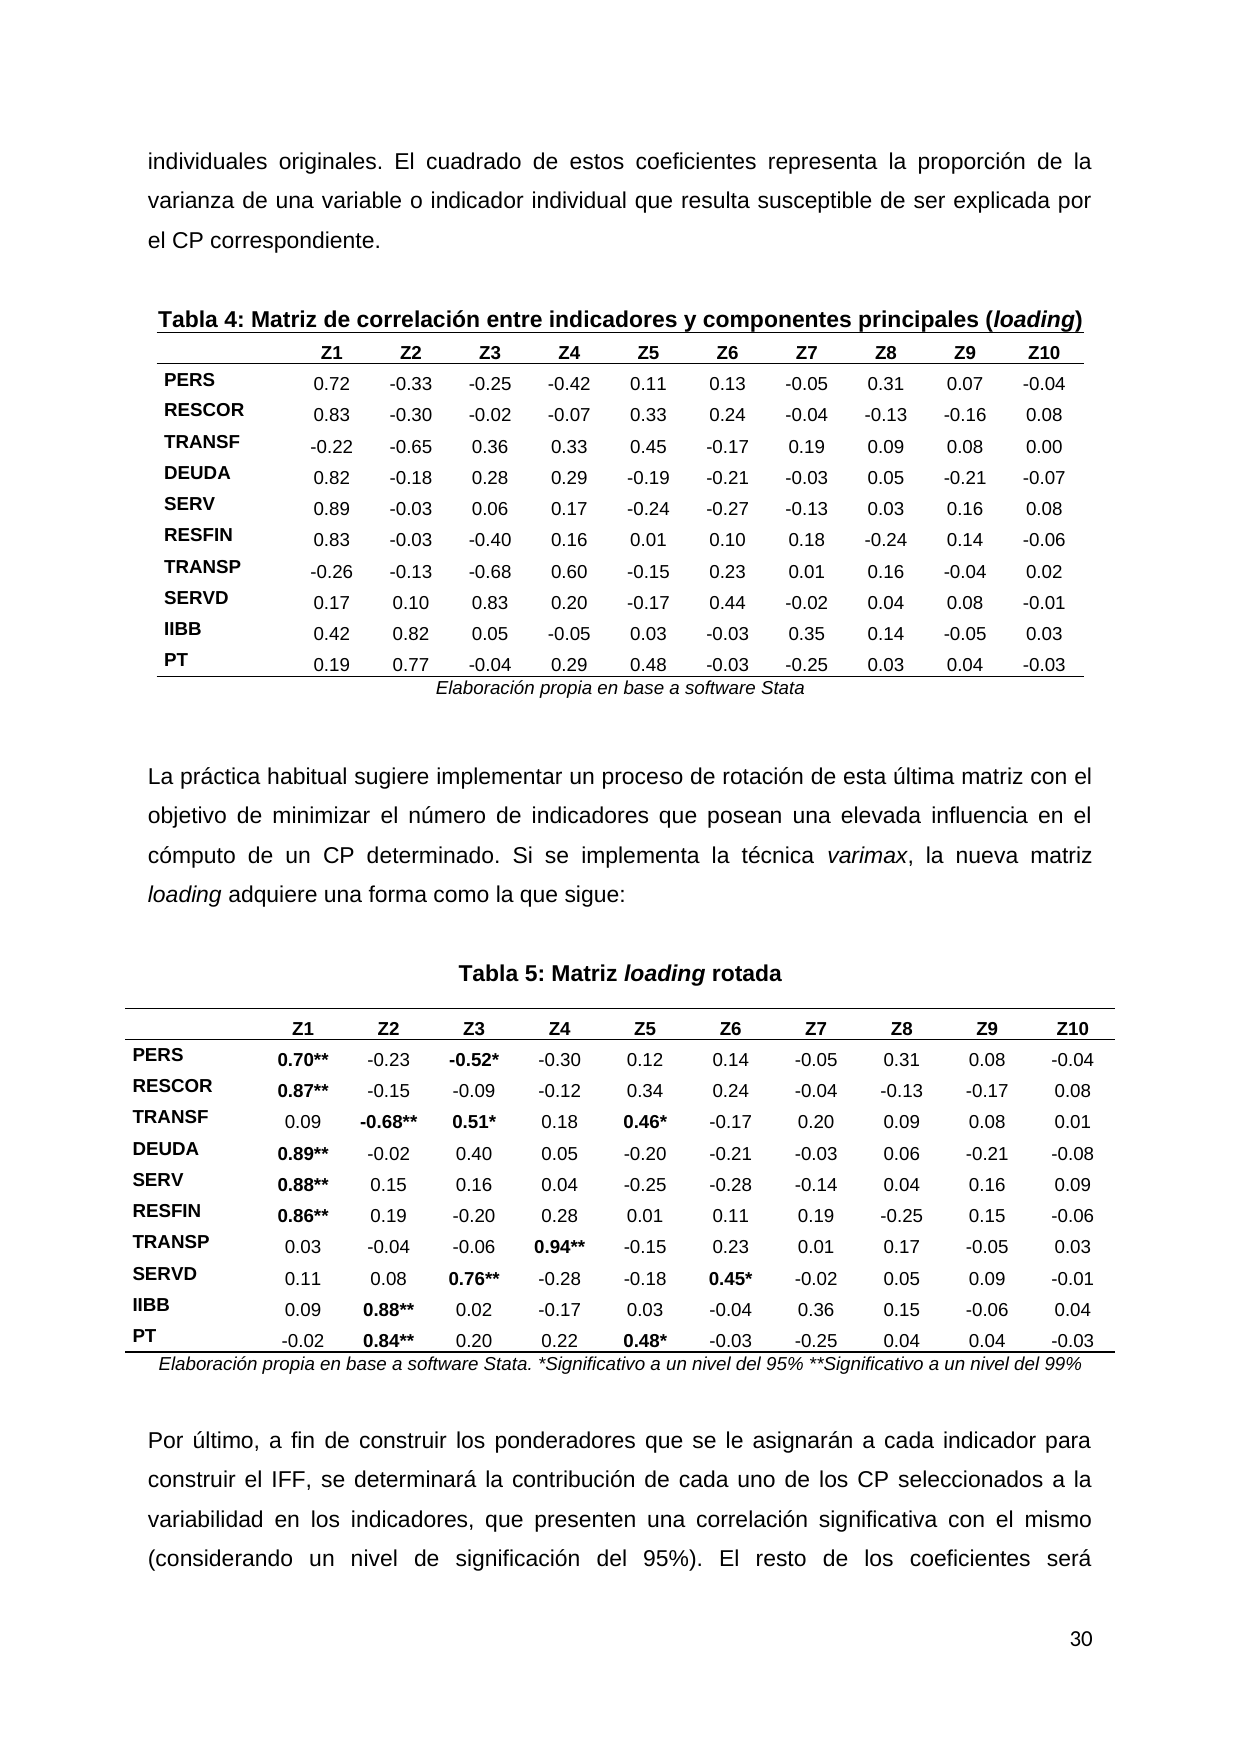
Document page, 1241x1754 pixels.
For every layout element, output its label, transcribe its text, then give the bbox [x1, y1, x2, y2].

table_cell -0.21 [688, 1133, 773, 1164]
table_cell -0.12 [517, 1070, 602, 1101]
table_cell SERVD [157, 582, 292, 613]
table_cell 0.48 [609, 645, 688, 676]
table_header [157, 333, 292, 363]
table_cell 0.24 [688, 395, 767, 426]
table_cell 0.83 [292, 395, 371, 426]
table_cell -0.02 [773, 1258, 859, 1289]
table_cell 0.40 [431, 1133, 517, 1164]
table_cell 0.15 [346, 1164, 431, 1195]
table_cell RESFIN [125, 1195, 260, 1226]
table_cell 0.03 [1030, 1226, 1115, 1258]
table_cell 0.08 [944, 1040, 1030, 1070]
table_cell -0.68** [346, 1101, 431, 1133]
table_cell 0.08 [346, 1258, 431, 1289]
table_cell 0.89** [260, 1133, 346, 1164]
table_header Z2 [371, 333, 450, 363]
table_cell 0.07 [925, 364, 1004, 394]
table_cell -0.30 [517, 1040, 602, 1070]
table_header Z4 [529, 333, 608, 363]
table_cell -0.05 [944, 1226, 1030, 1258]
table_header Z8 [859, 1009, 944, 1039]
table_cell 0.86** [260, 1195, 346, 1226]
table_cell 0.03 [846, 488, 925, 519]
table_cell PERS [157, 364, 292, 394]
table_cell -0.21 [925, 457, 1004, 488]
table_cell -0.02 [346, 1133, 431, 1164]
table_cell DEUDA [157, 457, 292, 488]
table_cell 0.19 [292, 645, 371, 676]
table_cell 0.45* [688, 1258, 773, 1289]
table_cell 0.70** [260, 1040, 346, 1070]
table_cell -0.04 [346, 1226, 431, 1258]
table_cell 0.01 [609, 520, 688, 551]
table_cell 0.04 [1030, 1289, 1115, 1320]
table_cell -0.20 [431, 1195, 517, 1226]
table_cell 0.31 [846, 364, 925, 394]
table_cell 0.11 [260, 1258, 346, 1289]
table_cell 0.10 [688, 520, 767, 551]
table_header Z10 [1030, 1009, 1115, 1039]
table_cell -0.04 [773, 1070, 859, 1101]
table_cell 0.08 [1030, 1070, 1115, 1101]
table_cell 0.05 [846, 457, 925, 488]
table_cell 0.08 [944, 1101, 1030, 1133]
table_cell -0.06 [1030, 1195, 1115, 1226]
table_cell -0.01 [1030, 1258, 1115, 1289]
table_cell -0.03 [688, 1320, 773, 1351]
table_cell 0.09 [260, 1101, 346, 1133]
table_cell -0.03 [1030, 1320, 1115, 1351]
table_header Z3 [450, 333, 529, 363]
table_cell 0.05 [859, 1258, 944, 1289]
table_cell 0.02 [1004, 551, 1084, 582]
text Elaboración propia en base a software Stata [148, 677, 1092, 698]
table_header Z9 [944, 1009, 1030, 1039]
table_cell 0.04 [944, 1320, 1030, 1351]
table_cell -0.68 [450, 551, 529, 582]
table_cell -0.05 [529, 613, 608, 644]
table_cell 0.03 [602, 1289, 688, 1320]
table_cell 0.03 [1004, 613, 1084, 644]
table_cell 0.94** [517, 1226, 602, 1258]
table_header Z4 [517, 1009, 602, 1039]
table_cell RESCOR [125, 1070, 260, 1101]
table_cell 0.28 [517, 1195, 602, 1226]
table_cell 0.04 [517, 1164, 602, 1195]
table_cell 0.76** [431, 1258, 517, 1289]
table_cell -0.04 [1004, 364, 1084, 394]
table_cell -0.27 [688, 488, 767, 519]
table_cell -0.05 [767, 364, 846, 394]
table_cell -0.21 [688, 457, 767, 488]
table_cell 0.10 [371, 582, 450, 613]
table_cell 0.16 [431, 1164, 517, 1195]
table_cell 0.14 [846, 613, 925, 644]
table_cell -0.25 [602, 1164, 688, 1195]
table_cell RESCOR [157, 395, 292, 426]
table_cell 0.09 [859, 1101, 944, 1133]
table_cell 0.42 [292, 613, 371, 644]
table_cell -0.13 [767, 488, 846, 519]
table_cell 0.15 [944, 1195, 1030, 1226]
table_cell 0.09 [944, 1258, 1030, 1289]
table_cell 0.15 [859, 1289, 944, 1320]
table_cell -0.07 [1004, 457, 1084, 488]
table_cell 0.04 [846, 582, 925, 613]
table_cell 0.46* [602, 1101, 688, 1133]
table_cell -0.04 [1030, 1040, 1115, 1070]
table_cell -0.06 [944, 1289, 1030, 1320]
table_cell 0.08 [1004, 395, 1084, 426]
table_cell 0.48* [602, 1320, 688, 1351]
table_cell 0.19 [773, 1195, 859, 1226]
table_cell 0.83 [292, 520, 371, 551]
table_cell 0.12 [602, 1040, 688, 1070]
table_cell -0.09 [431, 1070, 517, 1101]
table_cell 0.36 [773, 1289, 859, 1320]
table_cell -0.03 [773, 1133, 859, 1164]
table_cell TRANSP [125, 1226, 260, 1258]
table_cell 0.88** [346, 1289, 431, 1320]
table_cell 0.16 [529, 520, 608, 551]
table_cell -0.02 [260, 1320, 346, 1351]
table_cell 0.04 [859, 1320, 944, 1351]
table_cell IIBB [125, 1289, 260, 1320]
table_cell -0.08 [1030, 1133, 1115, 1164]
table_cell 0.35 [767, 613, 846, 644]
table_cell 0.04 [859, 1164, 944, 1195]
table_cell 0.17 [529, 488, 608, 519]
table_cell -0.15 [609, 551, 688, 582]
table_cell -0.06 [431, 1226, 517, 1258]
table_cell 0.19 [346, 1195, 431, 1226]
table_cell 0.16 [925, 488, 1004, 519]
table_cell -0.42 [529, 364, 608, 394]
table_cell -0.23 [346, 1040, 431, 1070]
table_cell -0.05 [773, 1040, 859, 1070]
table_cell TRANSF [125, 1101, 260, 1133]
table_cell 0.23 [688, 1226, 773, 1258]
table_header Z10 [1004, 333, 1084, 363]
table_cell -0.13 [846, 395, 925, 426]
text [148, 148, 1092, 253]
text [148, 1427, 1092, 1572]
table_cell SERV [157, 488, 292, 519]
table_cell -0.04 [925, 551, 1004, 582]
table_cell 0.09 [260, 1289, 346, 1320]
table_cell 0.17 [859, 1226, 944, 1258]
table_cell 0.13 [688, 364, 767, 394]
table_cell 0.03 [609, 613, 688, 644]
table_cell 0.03 [846, 645, 925, 676]
table_cell -0.20 [602, 1133, 688, 1164]
table_cell 0.33 [609, 395, 688, 426]
table_cell -0.25 [767, 645, 846, 676]
table_cell -0.25 [450, 364, 529, 394]
table_cell IIBB [157, 613, 292, 644]
table_cell 0.88** [260, 1164, 346, 1195]
table_cell -0.65 [371, 426, 450, 457]
table_cell PERS [125, 1040, 260, 1070]
table_cell TRANSP [157, 551, 292, 582]
table_cell 0.14 [925, 520, 1004, 551]
table_cell 0.29 [529, 645, 608, 676]
table_cell 0.04 [925, 645, 1004, 676]
table_cell 0.22 [517, 1320, 602, 1351]
table_cell -0.33 [371, 364, 450, 394]
table_cell 0.72 [292, 364, 371, 394]
table_cell -0.24 [609, 488, 688, 519]
table_cell -0.25 [773, 1320, 859, 1351]
table_cell TRANSF [157, 426, 292, 457]
table_cell 0.01 [773, 1226, 859, 1258]
table_cell 0.03 [260, 1226, 346, 1258]
table_cell -0.40 [450, 520, 529, 551]
table_cell -0.13 [371, 551, 450, 582]
table_cell 0.23 [688, 551, 767, 582]
table_cell 0.01 [602, 1195, 688, 1226]
table_cell -0.03 [1004, 645, 1084, 676]
table_cell 0.00 [1004, 426, 1084, 457]
table_cell 0.82 [292, 457, 371, 488]
table_cell RESFIN [157, 520, 292, 551]
table_cell 0.31 [859, 1040, 944, 1070]
table_cell -0.16 [925, 395, 1004, 426]
table_cell -0.17 [688, 1101, 773, 1133]
table_cell 0.14 [688, 1040, 773, 1070]
table_cell 0.18 [517, 1101, 602, 1133]
table_cell -0.03 [371, 520, 450, 551]
table_cell 0.60 [529, 551, 608, 582]
table_cell -0.03 [767, 457, 846, 488]
table_cell 0.33 [529, 426, 608, 457]
table_cell 0.06 [450, 488, 529, 519]
table_cell -0.18 [371, 457, 450, 488]
table_cell -0.30 [371, 395, 450, 426]
table_cell -0.19 [609, 457, 688, 488]
table_cell 0.45 [609, 426, 688, 457]
table_header Z1 [260, 1009, 346, 1039]
table_cell -0.24 [846, 520, 925, 551]
table_cell -0.04 [450, 645, 529, 676]
table_cell 0.17 [292, 582, 371, 613]
table_header Z9 [925, 333, 1004, 363]
table_cell 0.19 [767, 426, 846, 457]
table_header Z7 [773, 1009, 859, 1039]
table_cell 0.02 [431, 1289, 517, 1320]
table_cell 0.05 [517, 1133, 602, 1164]
table_header Z2 [346, 1009, 431, 1039]
table_cell 0.20 [431, 1320, 517, 1351]
table_cell -0.02 [767, 582, 846, 613]
table_header [125, 1009, 260, 1039]
table_header Z5 [602, 1009, 688, 1039]
table_cell 0.20 [529, 582, 608, 613]
table_cell 0.08 [925, 582, 1004, 613]
table_cell 0.11 [609, 364, 688, 394]
table_cell -0.17 [688, 426, 767, 457]
table_cell 0.08 [1004, 488, 1084, 519]
table_cell 0.24 [688, 1070, 773, 1101]
table_cell SERV [125, 1164, 260, 1195]
table_cell -0.01 [1004, 582, 1084, 613]
table_cell -0.21 [944, 1133, 1030, 1164]
table_cell -0.17 [944, 1070, 1030, 1101]
table_cell 0.06 [859, 1133, 944, 1164]
table_cell 0.11 [688, 1195, 773, 1226]
table_header Z8 [846, 333, 925, 363]
table_cell 0.28 [450, 457, 529, 488]
table_cell 0.09 [1030, 1164, 1115, 1195]
table_cell 0.44 [688, 582, 767, 613]
table_cell -0.26 [292, 551, 371, 582]
table_header Z6 [688, 1009, 773, 1039]
table_cell 0.05 [450, 613, 529, 644]
table_header Z3 [431, 1009, 517, 1039]
text La práctica habitual sugiere implementar un proceso de rotación de esta última matriz con el objetivo de minimizar el número de indicadores que posean una elevada influencia en el cómputo de un CP determinado. Si se implementa la técnica varimax, la nueva matriz loading adquiere una forma como la que sigue: [148, 763, 1092, 908]
table_cell 0.20 [773, 1101, 859, 1133]
table_cell -0.03 [371, 488, 450, 519]
table_cell -0.18 [602, 1258, 688, 1289]
table_cell 0.16 [846, 551, 925, 582]
table_cell 0.16 [944, 1164, 1030, 1195]
table_cell 0.87** [260, 1070, 346, 1101]
table_cell -0.07 [529, 395, 608, 426]
table_cell 0.51* [431, 1101, 517, 1133]
table_cell -0.22 [292, 426, 371, 457]
table_cell -0.05 [925, 613, 1004, 644]
table_cell -0.17 [609, 582, 688, 613]
table_cell PT [125, 1320, 260, 1351]
table_cell 0.09 [846, 426, 925, 457]
table_header Z5 [609, 333, 688, 363]
table_cell 0.34 [602, 1070, 688, 1101]
table_cell 0.82 [371, 613, 450, 644]
table_cell 0.89 [292, 488, 371, 519]
table_cell -0.52* [431, 1040, 517, 1070]
table_cell 0.36 [450, 426, 529, 457]
table_cell DEUDA [125, 1133, 260, 1164]
table_cell -0.28 [688, 1164, 773, 1195]
table_cell -0.25 [859, 1195, 944, 1226]
table_cell -0.28 [517, 1258, 602, 1289]
table_cell -0.02 [450, 395, 529, 426]
table_cell -0.13 [859, 1070, 944, 1101]
table_cell 0.08 [925, 426, 1004, 457]
table_cell -0.06 [1004, 520, 1084, 551]
table_cell -0.15 [602, 1226, 688, 1258]
table_cell 0.83 [450, 582, 529, 613]
table_header Z6 [688, 333, 767, 363]
text Elaboración propia en base a software Stata. *Significativo a un nivel del 95% **Significativo a un nivel del 99% [148, 1353, 1092, 1374]
table_cell 0.84** [346, 1320, 431, 1351]
table_cell -0.03 [688, 613, 767, 644]
table_cell 0.01 [767, 551, 846, 582]
table_cell PT [157, 645, 292, 676]
table_cell 0.01 [1030, 1101, 1115, 1133]
table_cell 0.77 [371, 645, 450, 676]
table_cell -0.04 [767, 395, 846, 426]
table_cell -0.15 [346, 1070, 431, 1101]
table_header Z7 [767, 333, 846, 363]
table_cell -0.14 [773, 1164, 859, 1195]
table_cell -0.04 [688, 1289, 773, 1320]
table_cell 0.29 [529, 457, 608, 488]
table_header Z1 [292, 333, 371, 363]
table_cell SERVD [125, 1258, 260, 1289]
table_cell 0.18 [767, 520, 846, 551]
table_cell -0.03 [688, 645, 767, 676]
table_cell -0.17 [517, 1289, 602, 1320]
